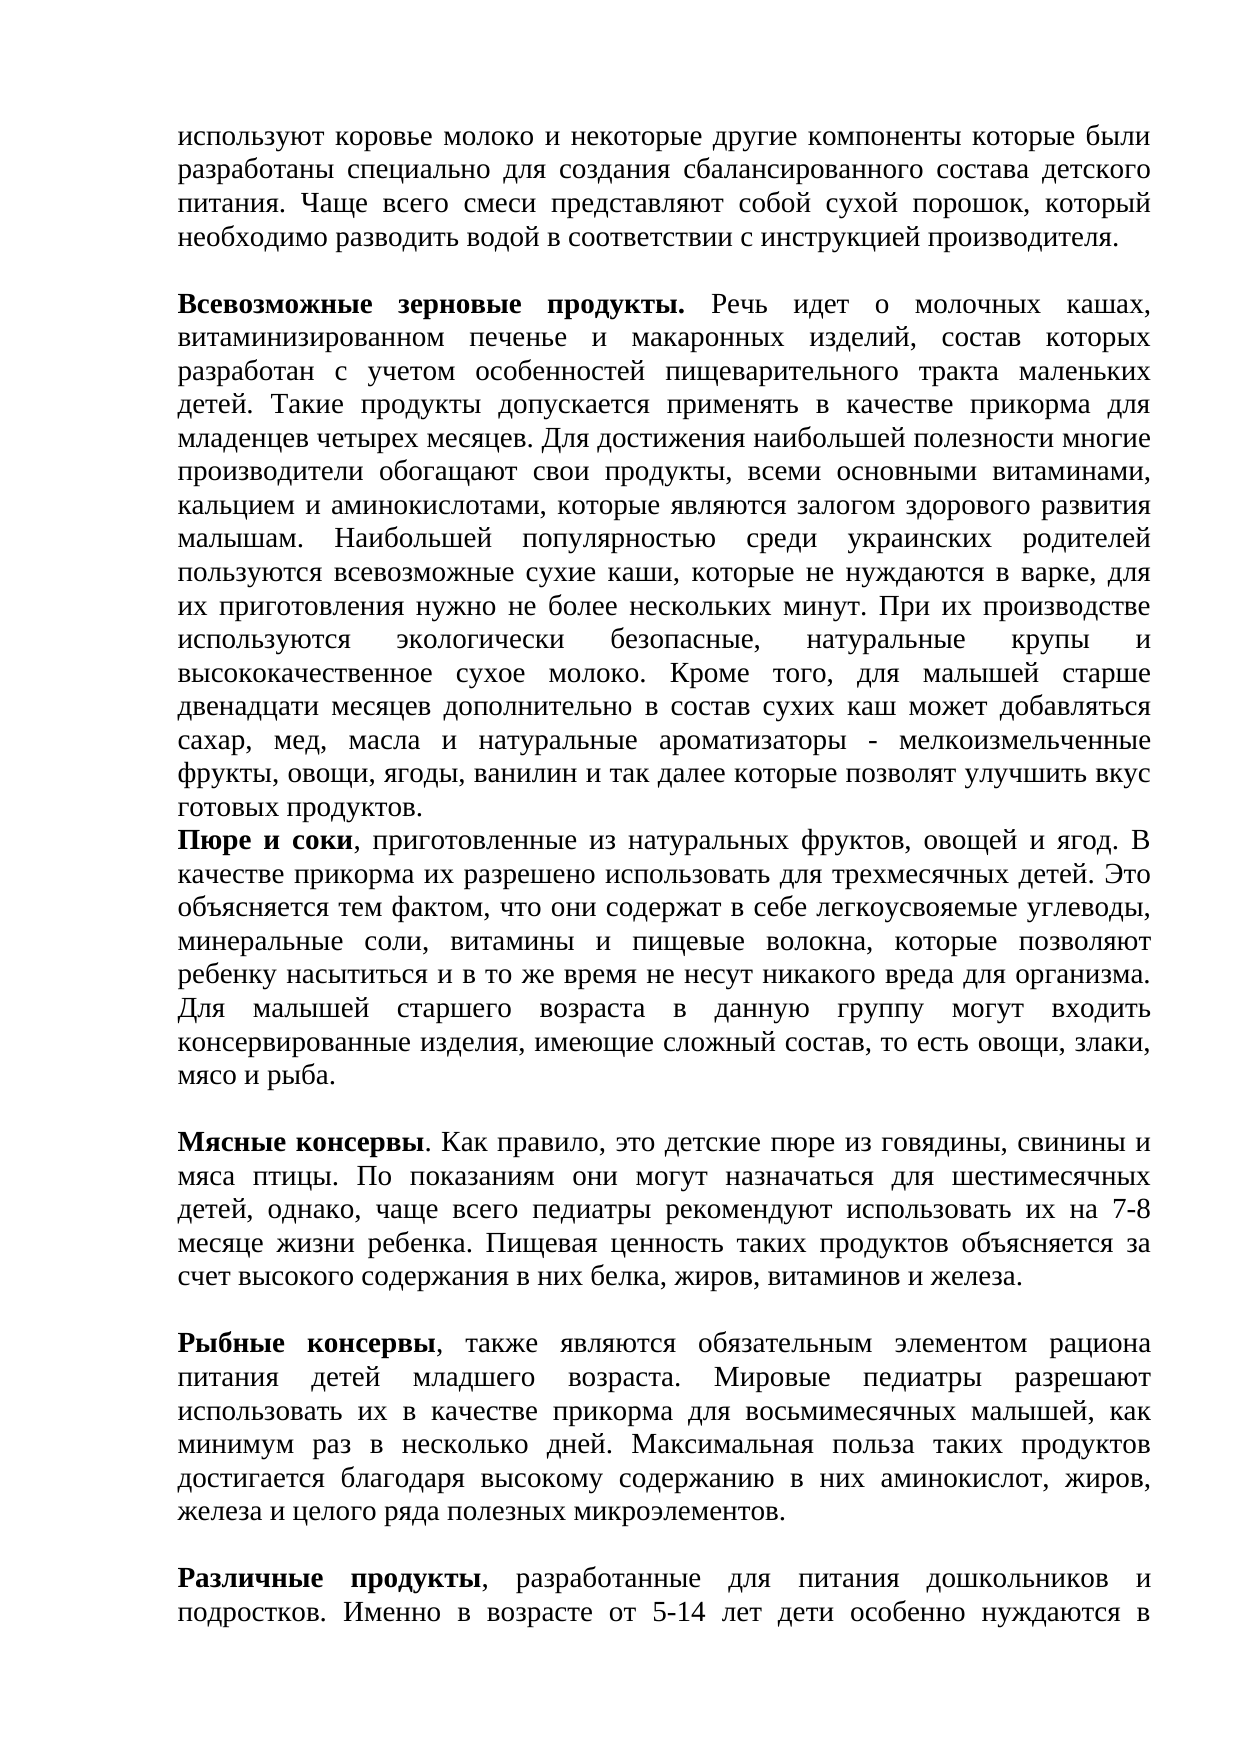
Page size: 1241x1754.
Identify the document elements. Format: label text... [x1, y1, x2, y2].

text Всевозможные зерновые продукты. Речь идет о молочных кашах, витаминизированном печенье и макаронных изделий, состав которых разработан с учетом особенностей пищеварительного тракта маленьких детей. Такие продукты допускается применять в качестве прикорма для младенцев четырех месяцев. Для достижения наибольшей полезности многие производители обогащают свои продукты, всеми основными витаминами, кальцием и аминокислотами, которые являются залогом здорового развития малышам. Наибольшей популярностью среди украинских родителей пользуются всевозможные сухие каши, которые не нуждаются в варке, для их приготовления нужно не более нескольких минут. При их производстве используются экологически безопасные, натуральные крупы и высококачественное сухое молоко. Кроме того, для малышей старше двенадцати месяцев дополнительно в состав сухих каш может добавляться сахар, мед, масла и натуральные ароматизаторы - мелкоизмельченные фрукты, овощи, ягоды, ванилин и так далее которые позволят улучшить вкус готовых продуктов. [177, 286, 1152, 822]
text Рыбные консервы, также являются обязательным элементом рациона питания детей младшего возраста. Мировые педиатры разрешают использовать их в качестве прикорма для восьмимесячных малышей, как минимум раз в несколько дней. Максимальная польза таких продуктов достигается благодаря высокому содержанию в них аминокислот, жиров, железа и целого ряда полезных микроэлементов. [177, 1326, 1152, 1527]
text Пюре и соки, приготовленные из натуральных фруктов, овощей и ягод. В качестве прикорма их разрешено использовать для трехмесячных детей. Это объясняется тем фактом, что они содержат в себе легкоусвояемые углеводы, минеральные соли, витамины и пищевые волокна, которые позволяют ребенку насытиться и в то же время не несут никакого вреда для организма. Для малышей старшего возраста в данную группу могут входить консервированные изделия, имеющие сложный состав, то есть овощи, злаки, мясо и рыба. [177, 822, 1152, 1091]
text Мясные консервы. Как правило, это детские пюре из говядины, свинины и мяса птицы. По показаниям они могут назначаться для шестимесячных детей, однако, чаще всего педиатры рекомендуют использовать их на 7-8 месяце жизни ребенка. Пищевая ценность таких продуктов объясняется за счет высокого содержания в них белка, жиров, витаминов и железа. [177, 1124, 1152, 1292]
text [177, 1560, 1152, 1627]
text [177, 118, 1152, 252]
